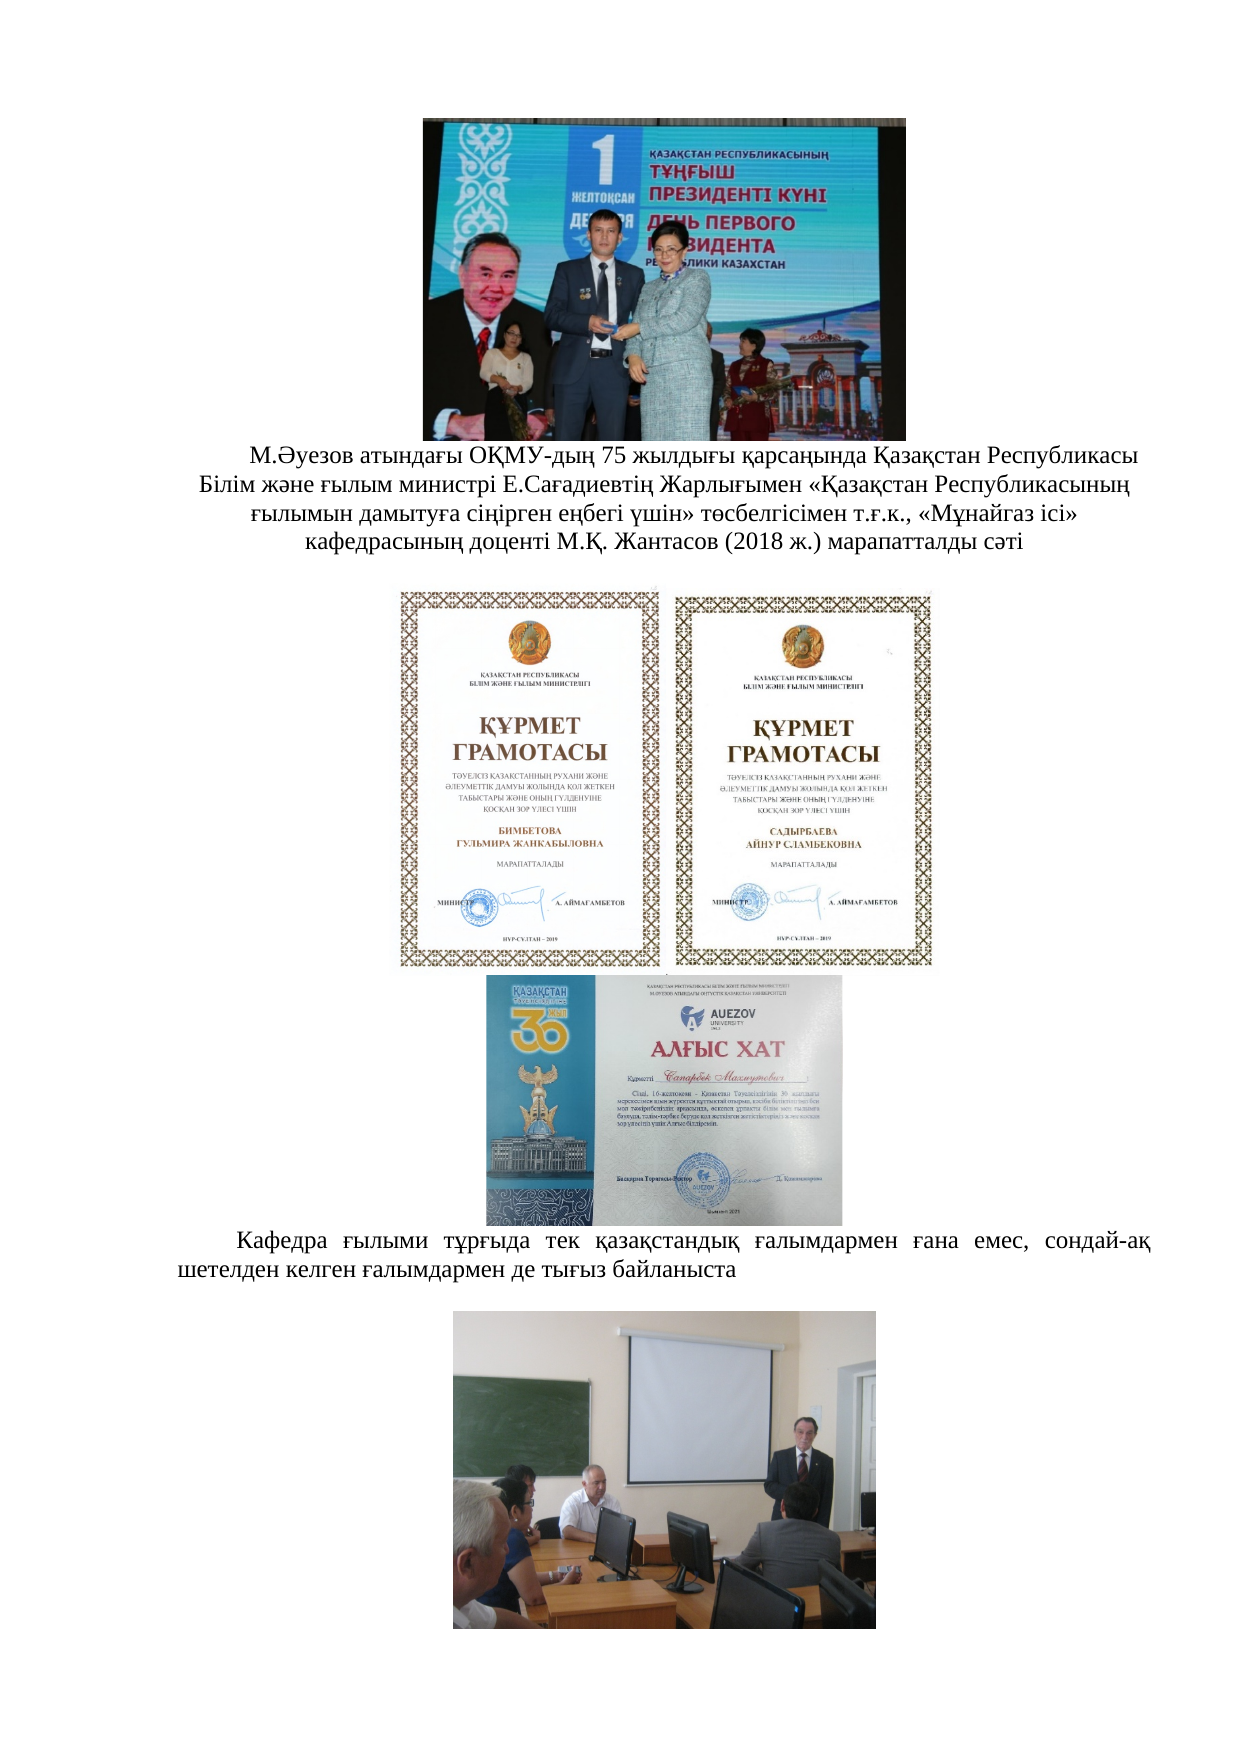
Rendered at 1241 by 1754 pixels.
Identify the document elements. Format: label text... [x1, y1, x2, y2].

text М.Әуезов атындағы ОҚМУ-дың 75 жылдығы қарсаңында Қазақстан Республикасы Білім және ғылым министрі Е.Сағадиевтің Жарлығымен «Қазақстан Республикасының ғылымын дамытуға сіңірген еңбегі үшін» төсбелгісімен т.ғ.к., «Мұнайгаз ісі» кафедрасының доценті М.Қ. Жантасов (2018 ж.) марапатталды сәті [177, 440, 1152, 555]
picture [453, 1311, 876, 1629]
picture [389, 583, 940, 1226]
picture [422, 118, 906, 441]
text Кафедра ғылыми тұрғыда тек қазақстандық ғалымдармен ғана емес, сондай-ақ шетелден келген ғалымдармен де тығыз байланыста [177, 1226, 1152, 1283]
